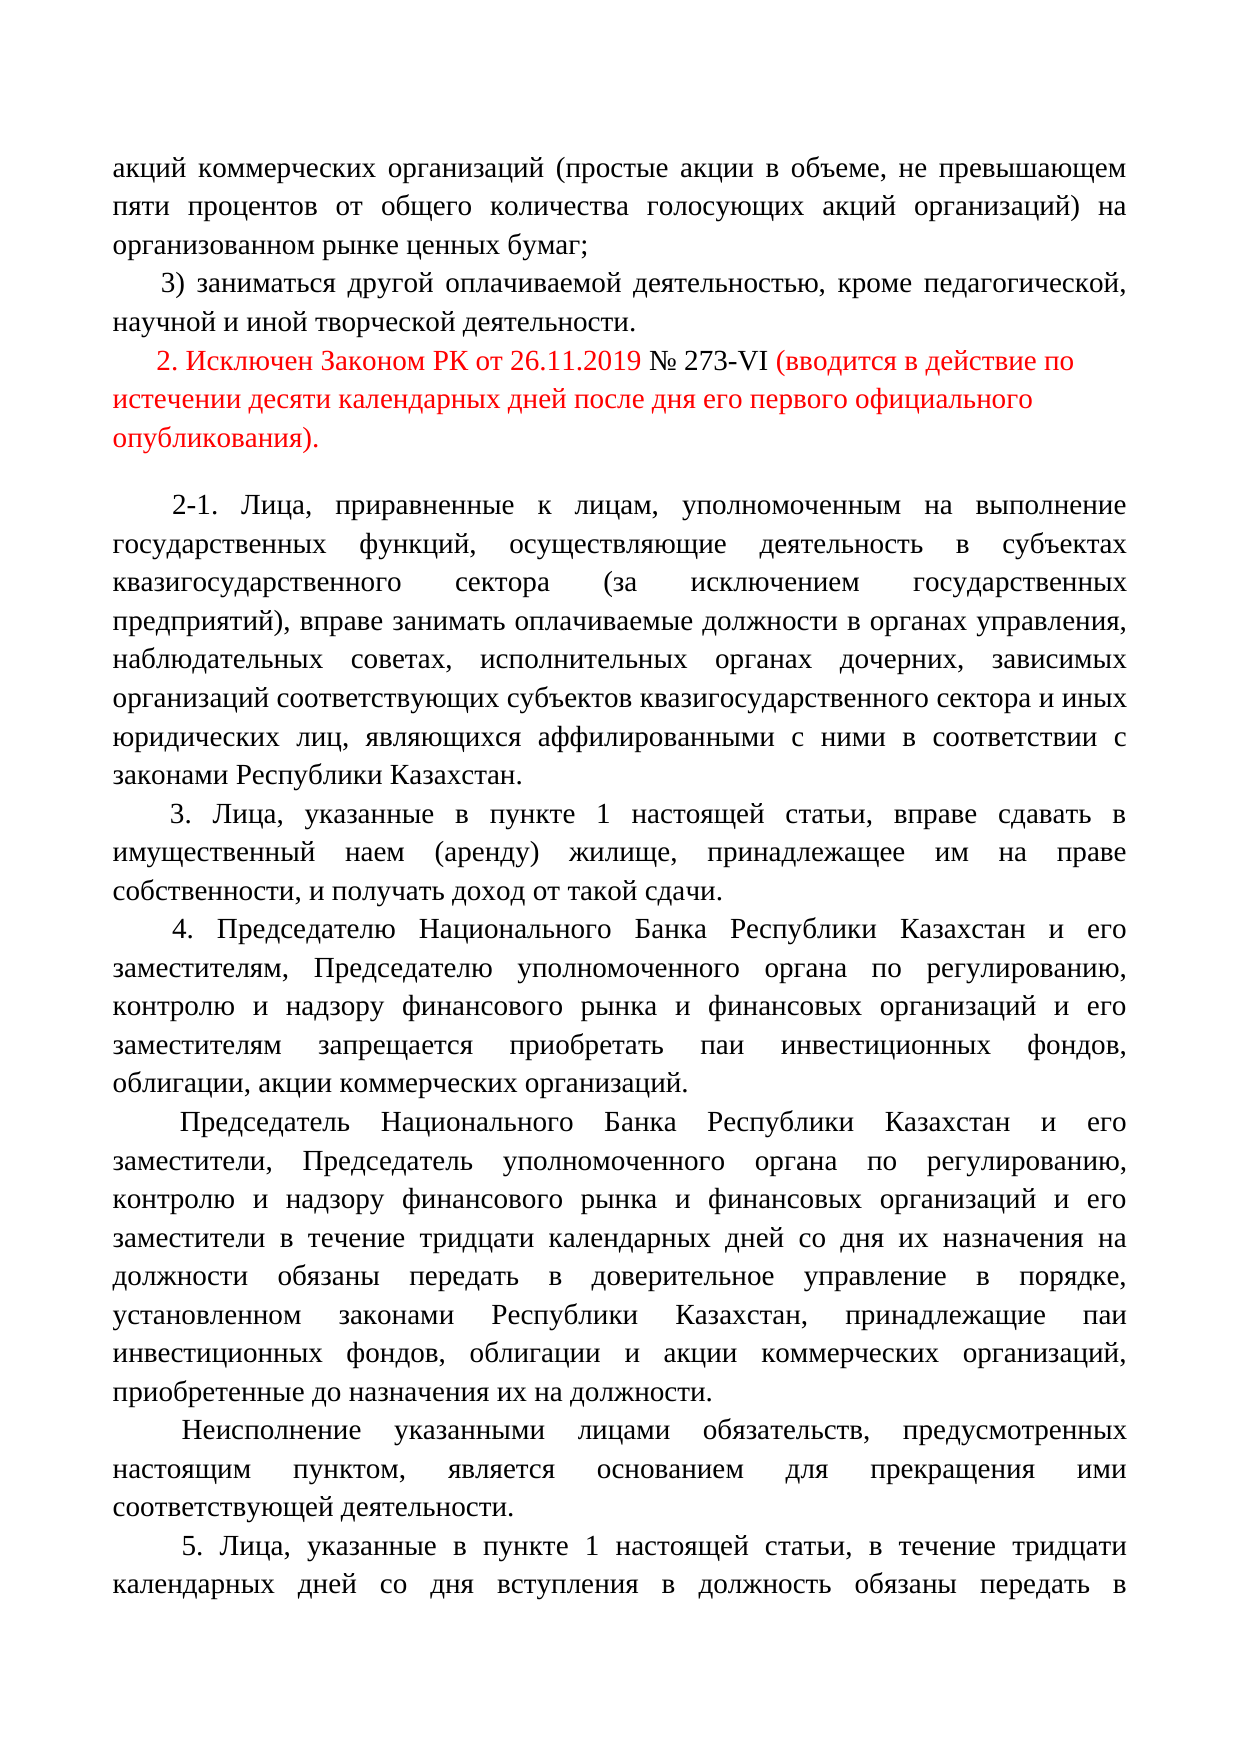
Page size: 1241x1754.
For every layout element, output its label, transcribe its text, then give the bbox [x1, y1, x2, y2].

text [112, 150, 1128, 261]
text 2. Исключен Законом РК от 26.11.2019 № 273-VI (вводится в действие по истечении десяти календарных дней после дня его первого официального опубликования). [112, 343, 1128, 483]
text 4. Председателю Национального Банка Республики Казахстан и его заместителям, Председателю уполномоченного органа по регулированию, контролю и надзору финансового рынка и финансовых организаций и его заместителям запрещается приобретать паи инвестиционных фондов, облигации, акции коммерческих организаций. [112, 911, 1128, 1099]
text 2-1. Лица, приравненные к лицам, уполномоченным на выполнение государственных функций, осуществляющие деятельность в субъектах квазигосударственного сектора (за исключением государственных предприятий), вправе занимать оплачиваемые должности в органах управления, наблюдательных советах, исполнительных органах дочерних, зависимых организаций соответствующих субъектов квазигосударственного сектора и иных юридических лиц, являющихся аффилированными с ними в соответствии с законами Республики Казахстан. [112, 487, 1128, 791]
text Неисполнение указанными лицами обязательств, предусмотренных настоящим пунктом, является основанием для прекращения ими соответствующей деятельности. [112, 1412, 1128, 1523]
text 3. Лица, указанные в пункте 1 настоящей статьи, вправе сдавать в имущественный наем (аренду) жилище, принадлежащее им на праве собственности, и получать доход от такой сдачи. [112, 796, 1128, 906]
text Председатель Национального Банка Республики Казахстан и его заместители, Председатель уполномоченного органа по регулированию, контролю и надзору финансового рынка и финансовых организаций и его заместители в течение тридцати календарных дней со дня их назначения на должности обязаны передать в доверительное управление в порядке, установленном законами Республики Казахстан, принадлежащие паи инвестиционных фондов, облигации и акции коммерческих организаций, приобретенные до назначения их на должности. [112, 1104, 1128, 1407]
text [112, 1528, 1128, 1600]
text 3) заниматься другой оплачиваемой деятельностью, кроме педагогической, научной и иной творческой деятельности. [112, 266, 1128, 338]
